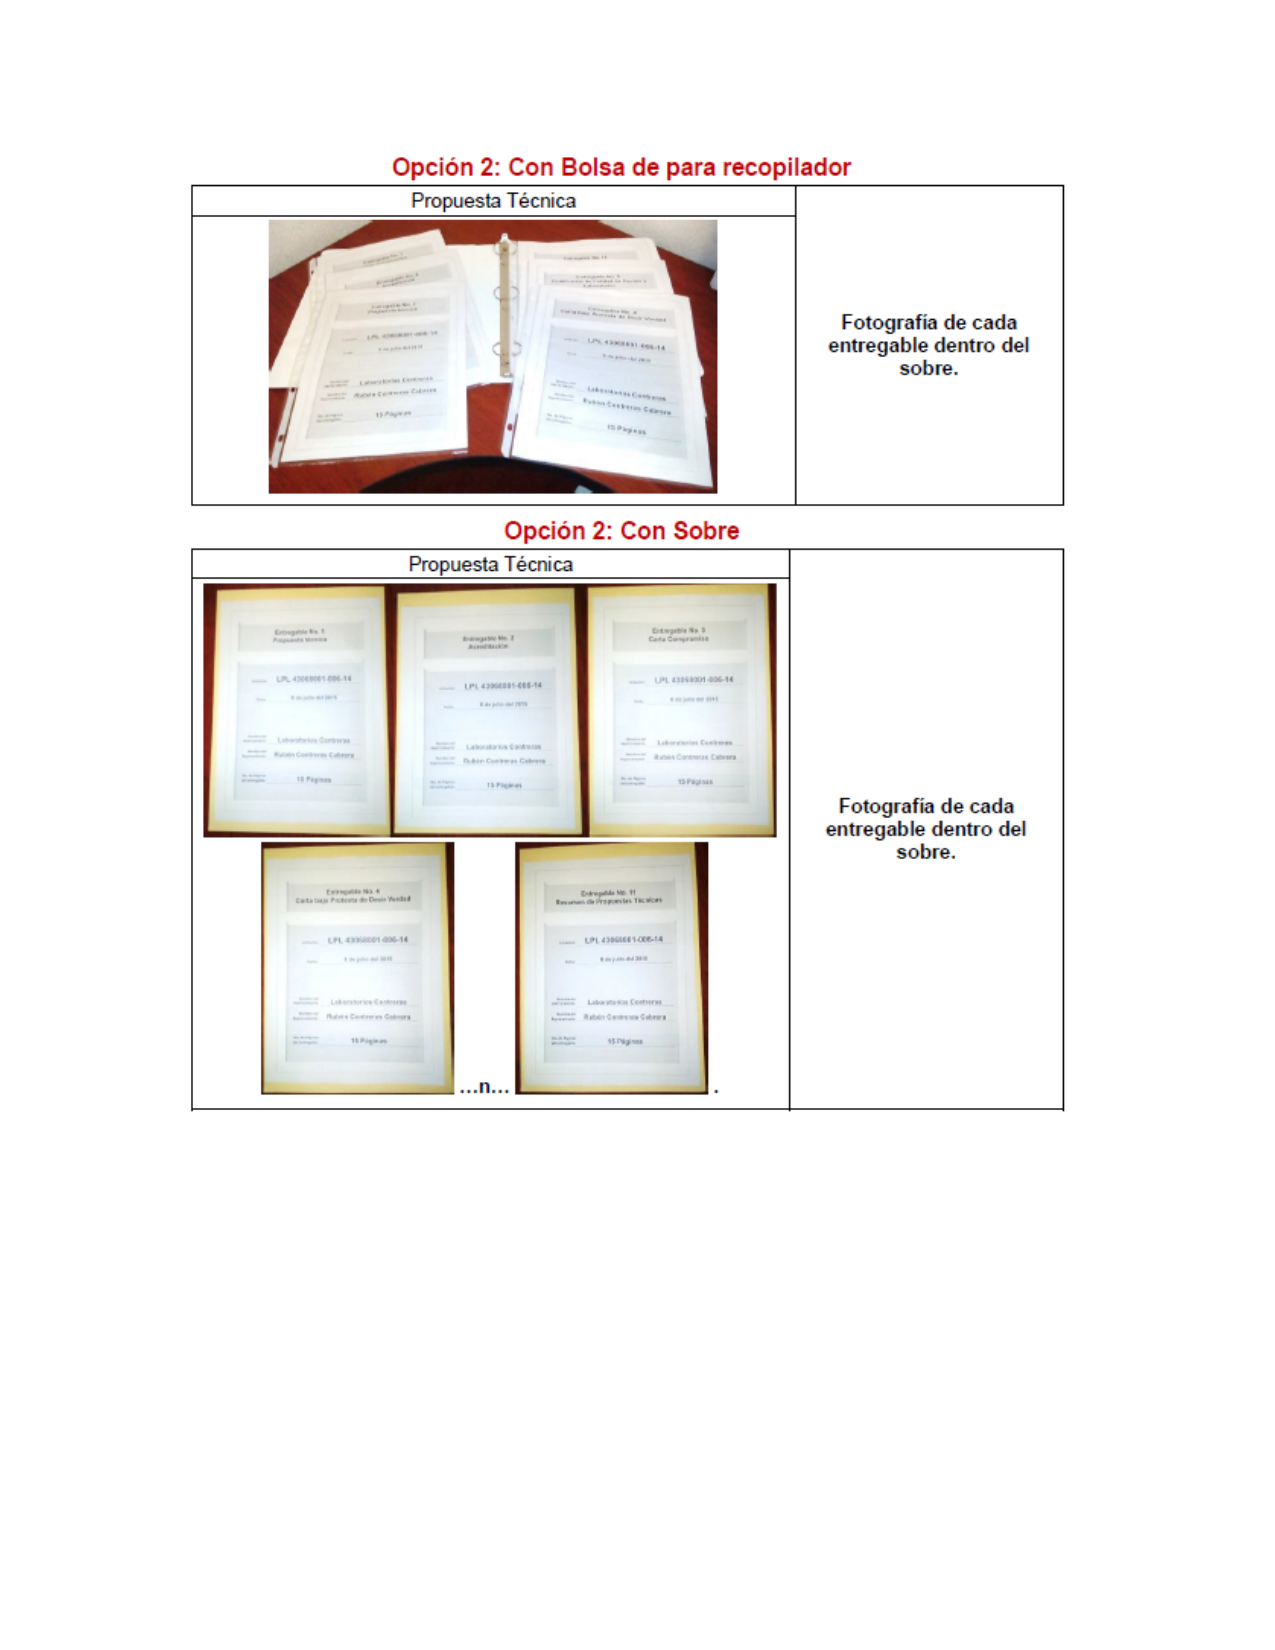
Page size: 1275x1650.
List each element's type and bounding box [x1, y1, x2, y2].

picture [177, 147, 1073, 1134]
